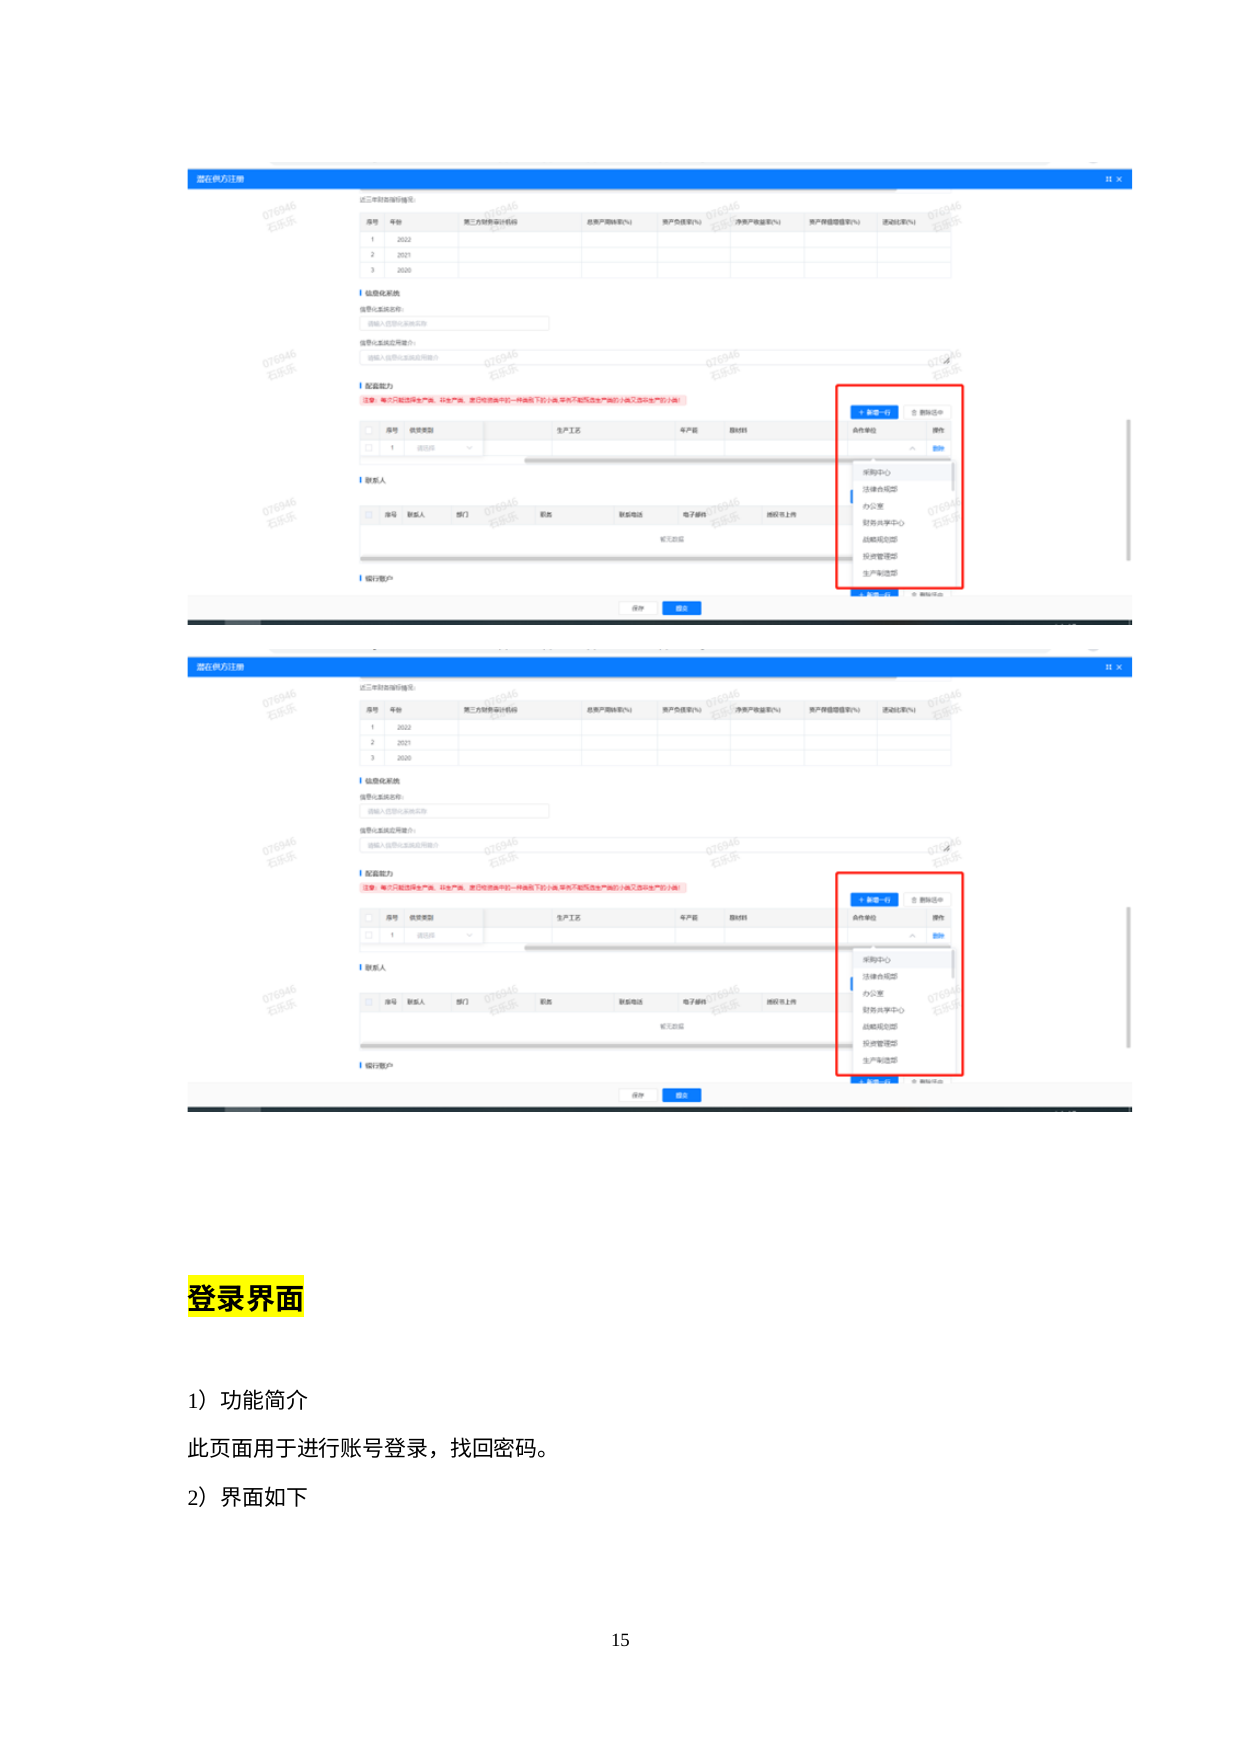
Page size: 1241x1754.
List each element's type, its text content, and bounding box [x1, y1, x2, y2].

picture [187, 162, 1133, 625]
text 此页面用于进行账号登录，找回密码。 [187, 1431, 1053, 1463]
picture [187, 649, 1133, 1112]
subtitle 登录界面 [187, 1264, 1053, 1329]
list 界面如下 [187, 1479, 1053, 1512]
text 1）功能简介 [187, 1383, 1053, 1415]
